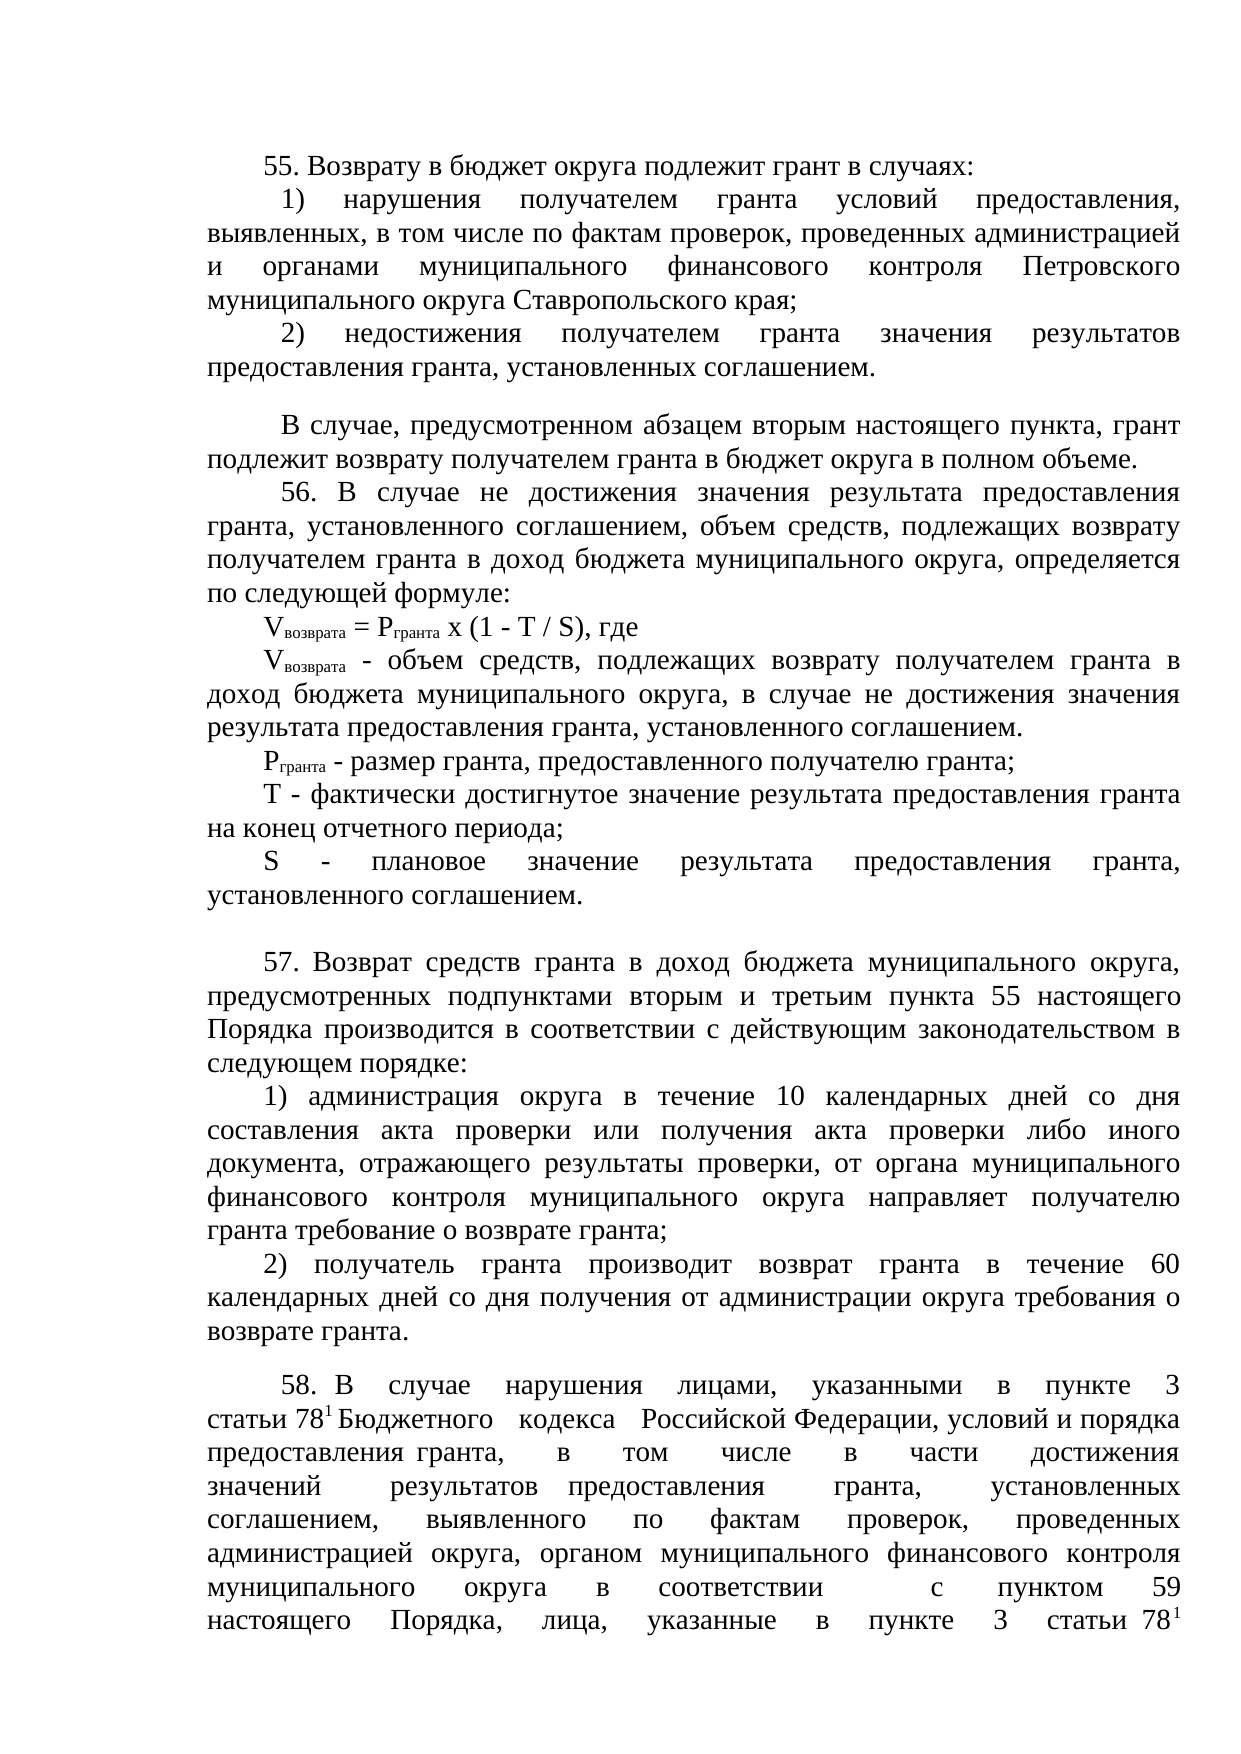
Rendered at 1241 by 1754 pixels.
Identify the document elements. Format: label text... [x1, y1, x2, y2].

text 56. В случае не достижения значения результата предоставления гранта, установленного соглашением, объем средств, подлежащих возврату получателем гранта в доход бюджета муниципального округа, определяется по следующей формуле: [207, 474, 1181, 609]
text В случае, предусмотренном абзацем вторым настоящего пункта, грант подлежит возврату получателем гранта в бюджет округа в полном объеме. [207, 407, 1181, 474]
text 2) получатель гранта производит возврат гранта в течение 60 календарных дней со дня получения от администрации округа требования о возврате гранта. [207, 1246, 1181, 1347]
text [207, 1367, 1181, 1636]
text Pгранта - размер гранта, предоставленного получателю гранта; [207, 743, 1181, 776]
text T - фактически достигнутое значение результата предоставления гранта на конец отчетного периода; [207, 776, 1181, 843]
text Vвозврата = Pгранта x (1 - T / S), где [207, 609, 1181, 642]
text 2) недостижения получателем гранта значения результатов предоставления гранта, установленных соглашением. [207, 315, 1181, 382]
text Vвозврата - объем средств, подлежащих возврату получателем гранта в доход бюджета муниципального округа, в случае не достижения значения результата предоставления гранта, установленного соглашением. [207, 642, 1181, 743]
text S - плановое значение результата предоставления гранта, установленного соглашением. [207, 843, 1181, 911]
text 57. Возврат средств гранта в доход бюджета муниципального округа, предусмотренных подпунктами вторым и третьим пункта 55 настоящего Порядка производится в соответствии с действующим законодательством в следующем порядке: [207, 944, 1181, 1078]
text 1) администрация округа в течение 10 календарных дней со дня составления акта проверки или получения акта проверки либо иного документа, отражающего результаты проверки, от органа муниципального финансового контроля муниципального округа направляет получателю гранта требование о возврате гранта; [207, 1078, 1181, 1246]
text 1) нарушения получателем гранта условий предоставления, выявленных, в том числе по фактам проверок, проведенных администрацией и органами муниципального финансового контроля Петровского муниципального округа Ставропольского края; [207, 181, 1181, 315]
text 55. Возврату в бюджет округа подлежит грант в случаях: [207, 148, 1181, 181]
